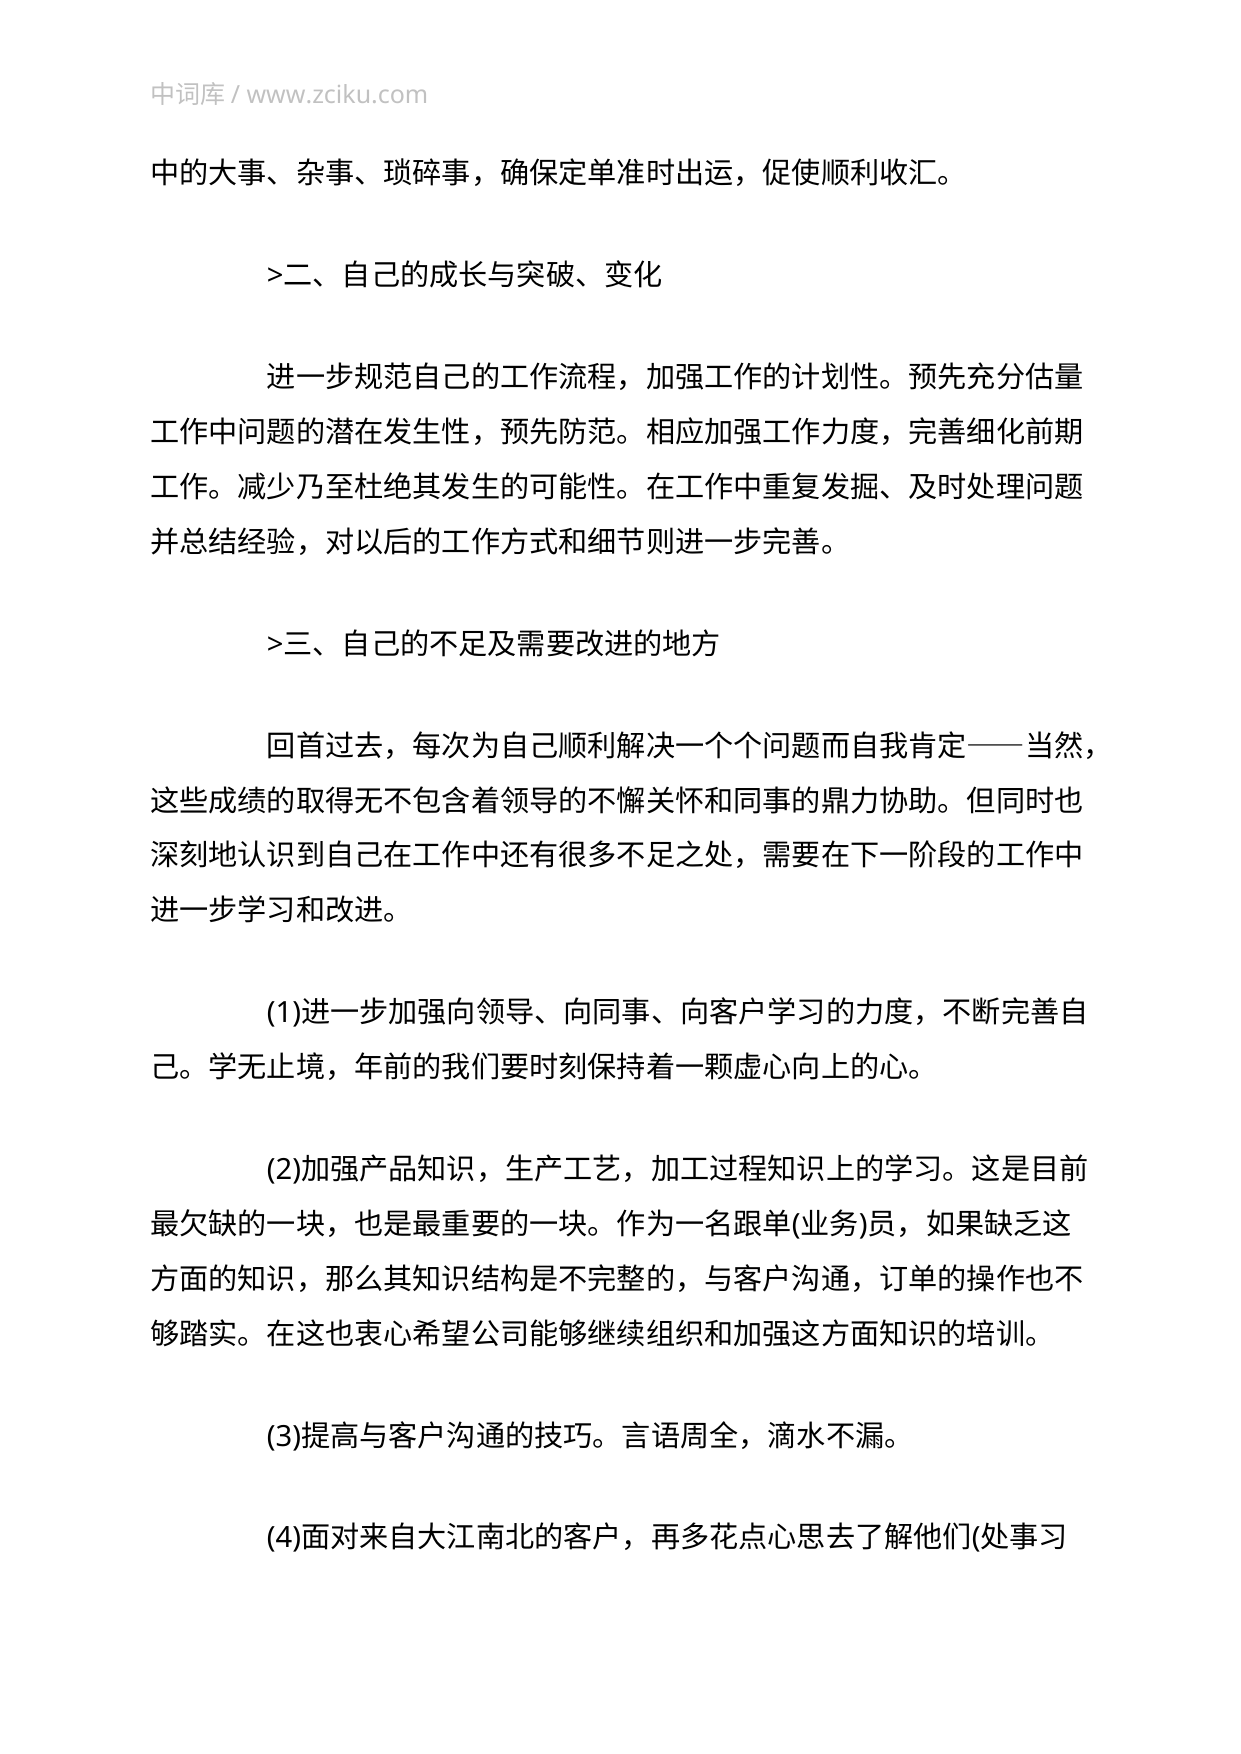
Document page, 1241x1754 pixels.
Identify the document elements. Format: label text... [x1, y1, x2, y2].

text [150, 1514, 1090, 1556]
text 回首过去，每次为自己顺利解决一个个问题而自我肯定——当然，这些成绩的取得无不包含着领导的不懈关怀和同事的鼎力协助。但同时也深刻地认识到自己在工作中还有很多不足之处，需要在下一阶段的工作中进一步学习和改进。 [150, 722, 1090, 929]
text (3)提高与客户沟通的技巧。言语周全，滴水不漏。 [150, 1412, 1090, 1454]
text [150, 150, 1090, 192]
text (2)加强产品知识，生产工艺，加工过程知识上的学习。这是目前最欠缺的一块，也是最重要的一块。作为一名跟单(业务)员，如果缺乏这方面的知识，那么其知识结构是不完整的，与客户沟通，订单的操作也不够踏实。在这也衷心希望公司能够继续组织和加强这方面知识的培训。 [150, 1145, 1090, 1353]
text 进一步规范自己的工作流程，加强工作的计划性。预先充分估量工作中问题的潜在发生性，预先防范。相应加强工作力度，完善细化前期工作。减少乃至杜绝其发生的可能性。在工作中重复发掘、及时处理问题并总结经验，对以后的工作方式和细节则进一步完善。 [150, 354, 1090, 561]
text (1)进一步加强向领导、向同事、向客户学习的力度，不断完善自己。学无止境，年前的我们要时刻保持着一颗虚心向上的心。 [150, 989, 1090, 1086]
text >三、自己的不足及需要改进的地方 [150, 620, 1090, 663]
text >二、自己的成长与突破、变化 [150, 252, 1090, 294]
